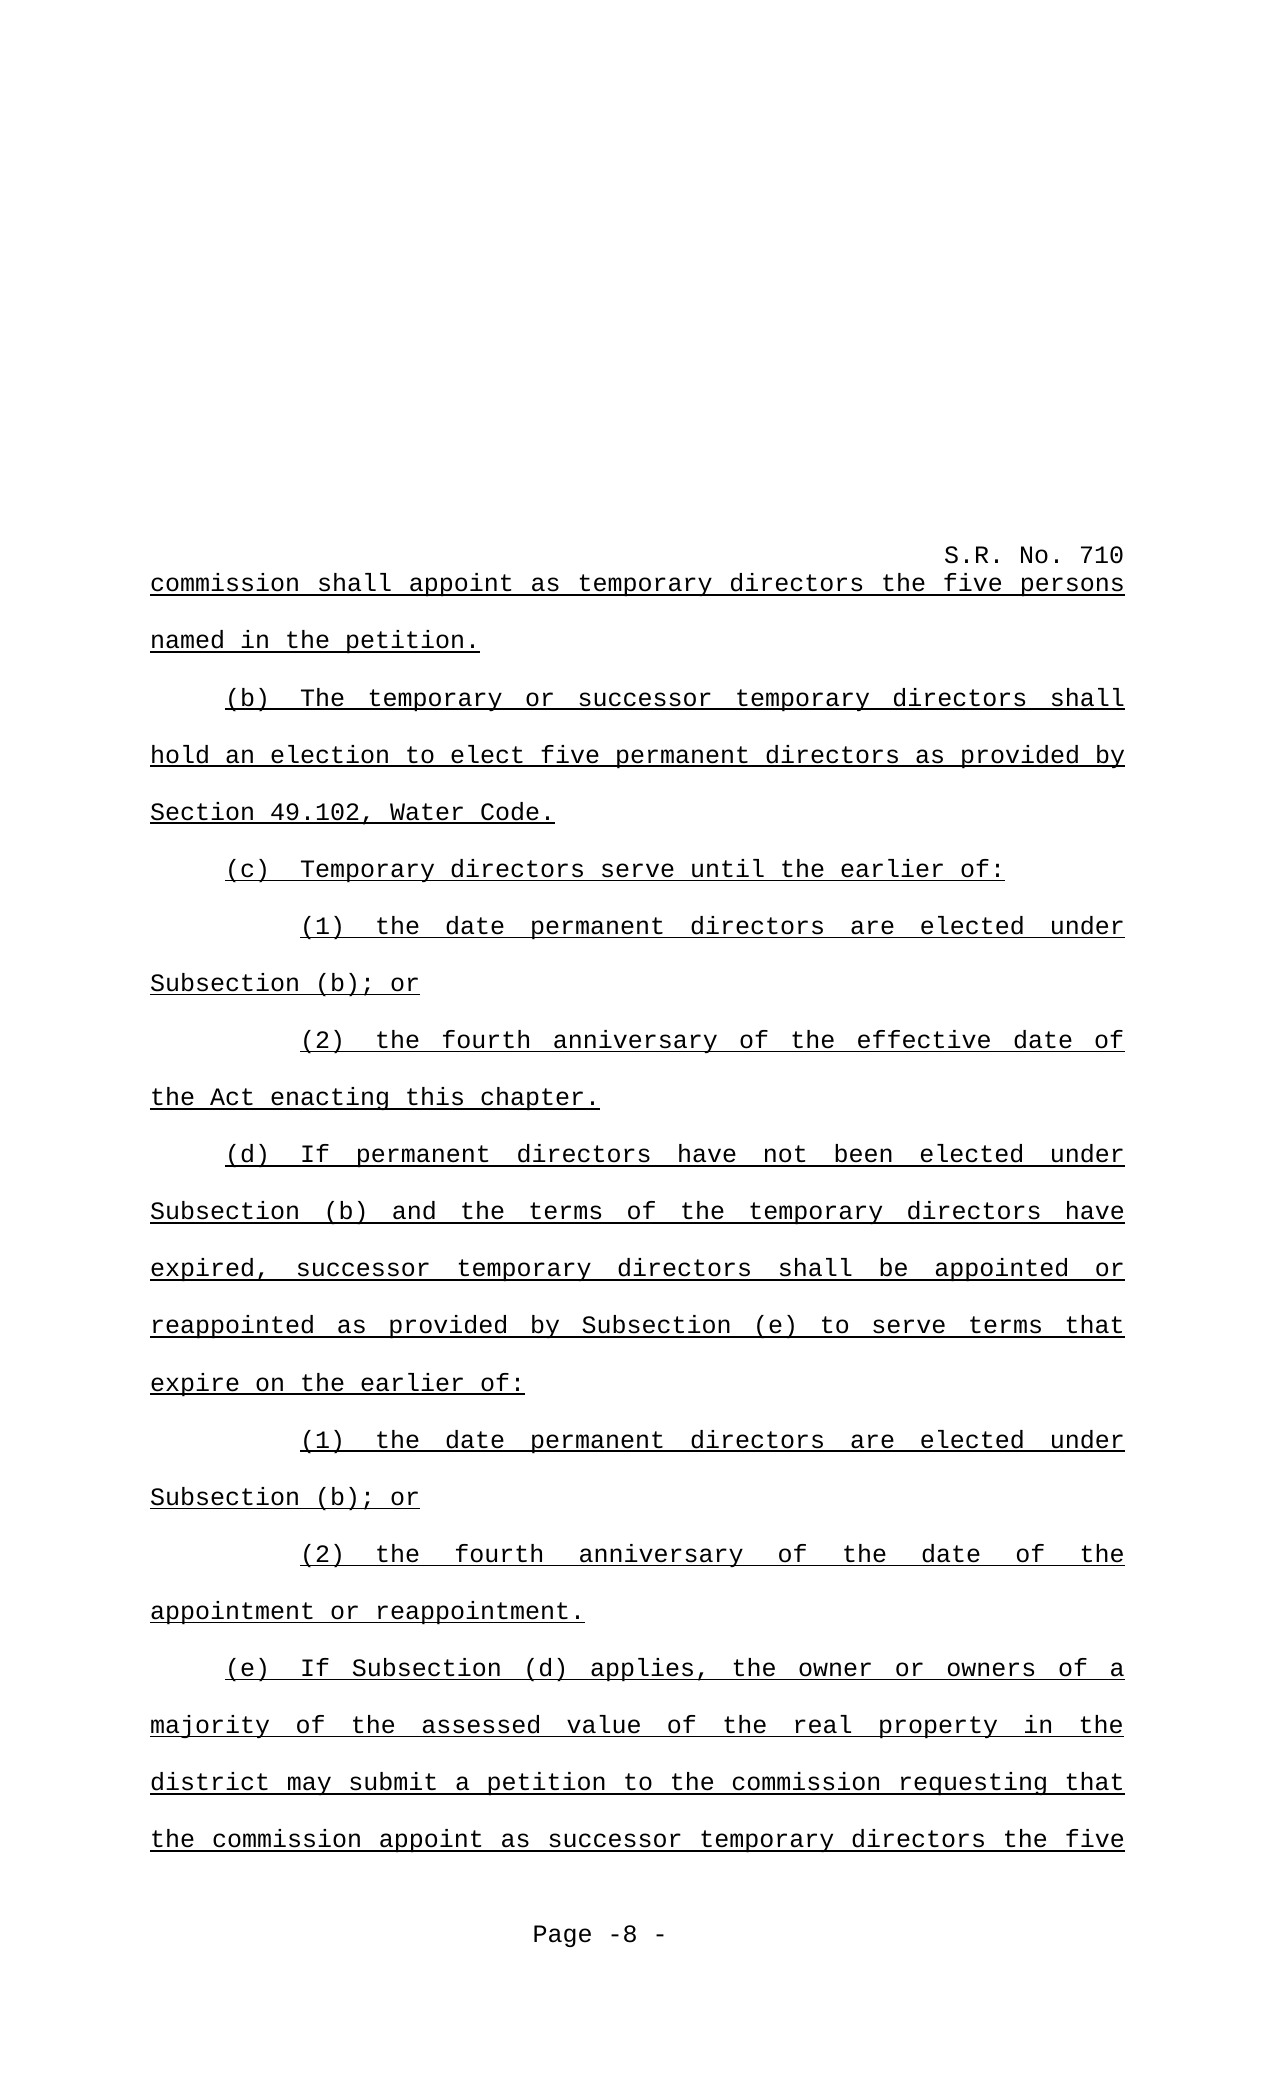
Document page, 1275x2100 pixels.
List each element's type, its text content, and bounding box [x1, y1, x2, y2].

text (d) If permanent directors have not been elected under Subsection (b) and the terms of the temporary directors have expired, successor temporary directors shall be appointed or reappointed as provided by Subsection (e) to serve terms that expire on the earlier of: [150, 1142, 1125, 1222]
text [150, 1795, 1125, 1850]
text (c) Temporary directors serve until the earlier of: [150, 856, 1125, 885]
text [150, 571, 1125, 594]
text (1) the date permanent directors are elected under Subsection (b); or [150, 913, 1125, 999]
text (1) the date permanent directors are elected under Subsection (b); or [150, 1427, 1125, 1513]
text (d) If permanent directors have not been elected under Subsection (b) and the terms of the temporary directors have expired, successor temporary directors shall be appointed or reappointed as provided by Subsection (e) to serve terms that expire on the earlier of: [150, 1281, 1125, 1336]
text (2) the fourth anniversary of the date of the appointment or reappointment. [150, 1541, 1125, 1627]
text (d) If permanent directors have not been elected under Subsection (b) and the terms of the temporary directors have expired, successor temporary directors shall be appointed or reappointed as provided by Subsection (e) to serve terms that expire on the earlier of: [150, 1224, 1125, 1279]
text (b) The temporary or successor temporary directors shall hold an election to elect five permanent directors as provided by Section 49.102, Water Code. [150, 685, 1125, 765]
text (2) the fourth anniversary of the effective date of the Act enacting this chapter. [150, 1027, 1125, 1113]
text (d) If permanent directors have not been elected under Subsection (b) and the terms of the temporary directors have expired, successor temporary directors shall be appointed or reappointed as provided by Subsection (e) to serve terms that expire on the earlier of: [150, 1338, 1125, 1398]
text (b) The temporary or successor temporary directors shall hold an election to elect five permanent directors as provided by Section 49.102, Water Code. [150, 767, 1125, 828]
